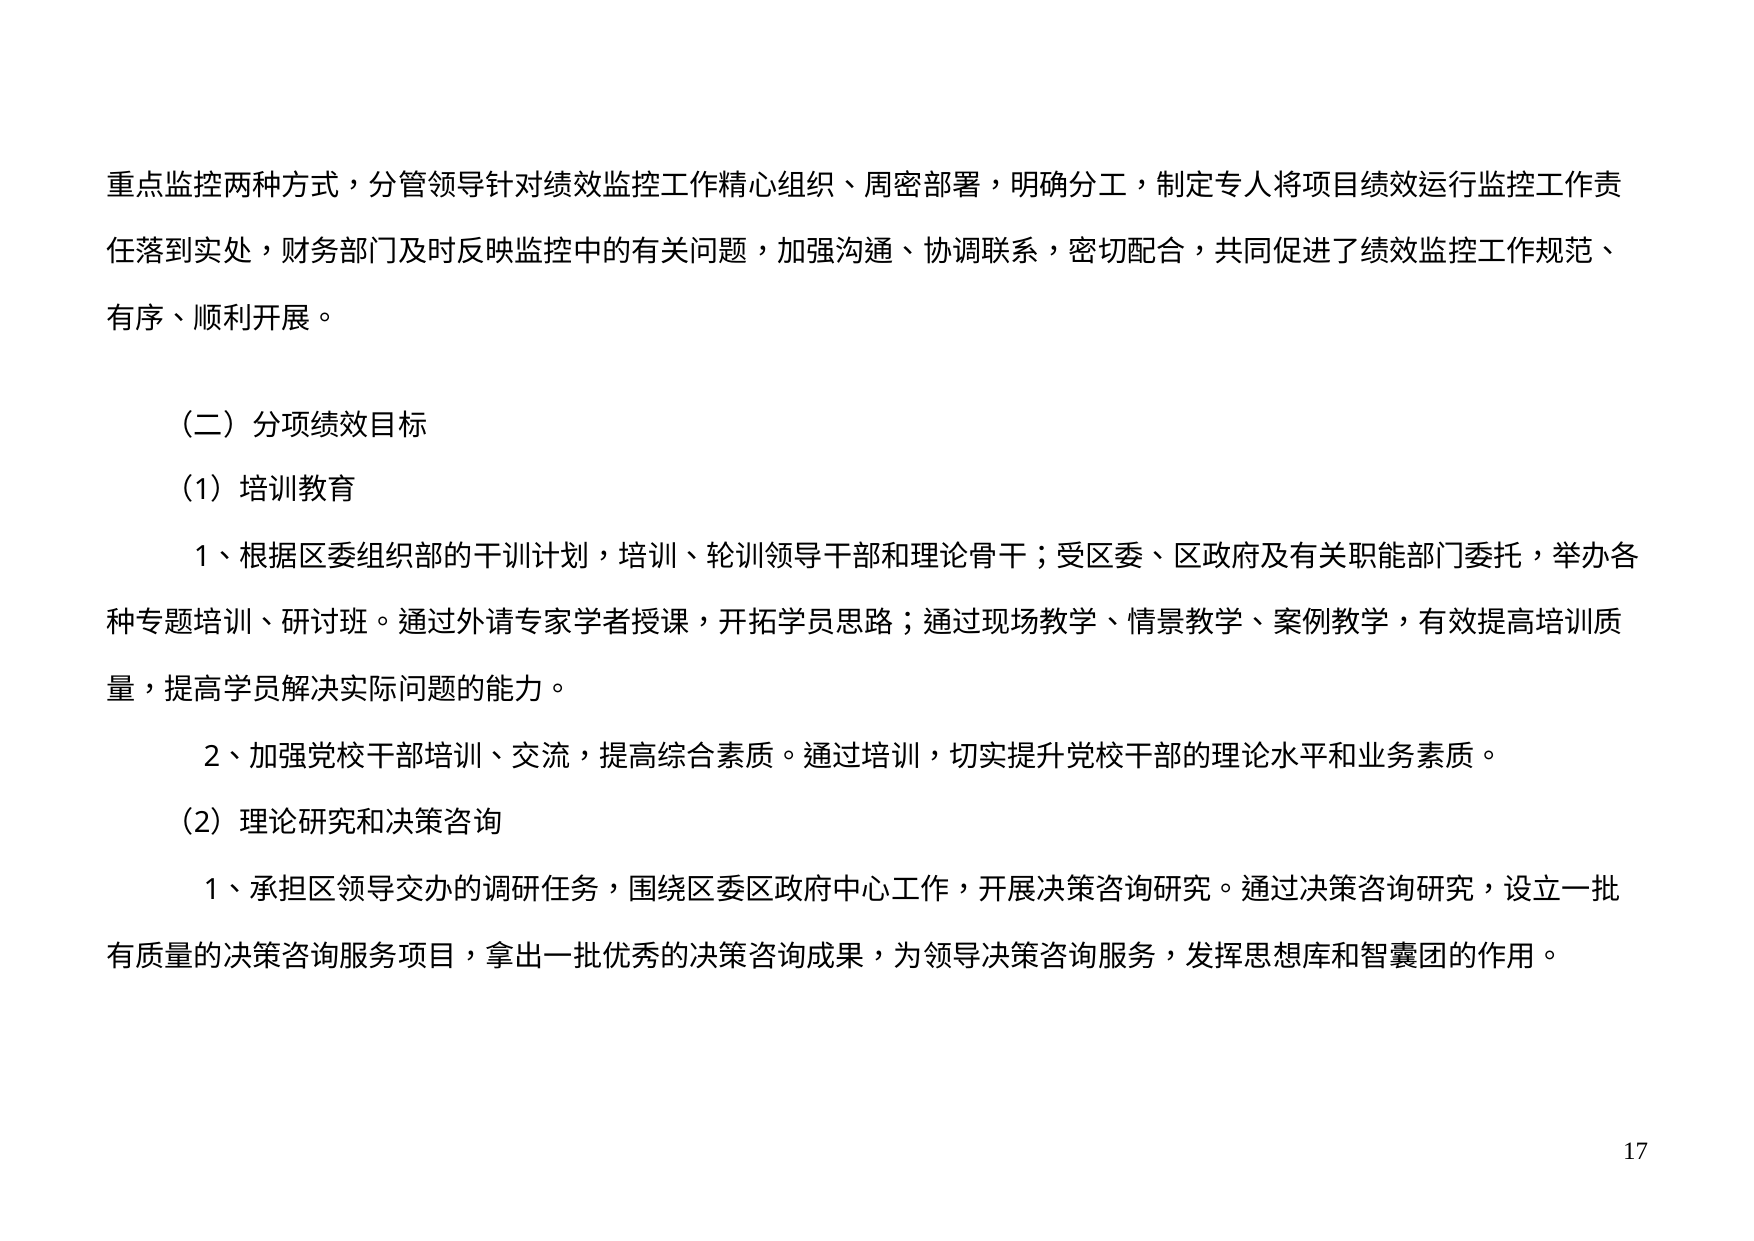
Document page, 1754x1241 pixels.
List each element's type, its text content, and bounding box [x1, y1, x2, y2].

text 1、承担区领导交办的调研任务，围绕区委区政府中心工作，开展决策咨询研究。通过决策咨询研究，设立一批有质量的决策咨询服务项目，拿出一批优秀的决策咨询成果，为领导决策咨询服务，发挥思想库和智囊团的作用。 [106, 846, 1648, 979]
text （二）分项绩效目标 [106, 394, 1648, 446]
text 2、加强党校干部培训、交流，提高综合素质。通过培训，切实提升党校干部的理论水平和业务素质。 [106, 713, 1648, 779]
text （1）培训教育 [106, 446, 1648, 513]
text 1、根据区委组织部的干训计划，培训、轮训领导干部和理论骨干；受区委、区政府及有关职能部门委托，举办各种专题培训、研讨班。通过外请专家学者授课，开拓学员思路；通过现场教学、情景教学、案例教学，有效提高培训质量，提高学员解决实际问题的能力。 [106, 513, 1648, 713]
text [106, 142, 1648, 342]
text （2）理论研究和决策咨询 [106, 779, 1648, 846]
